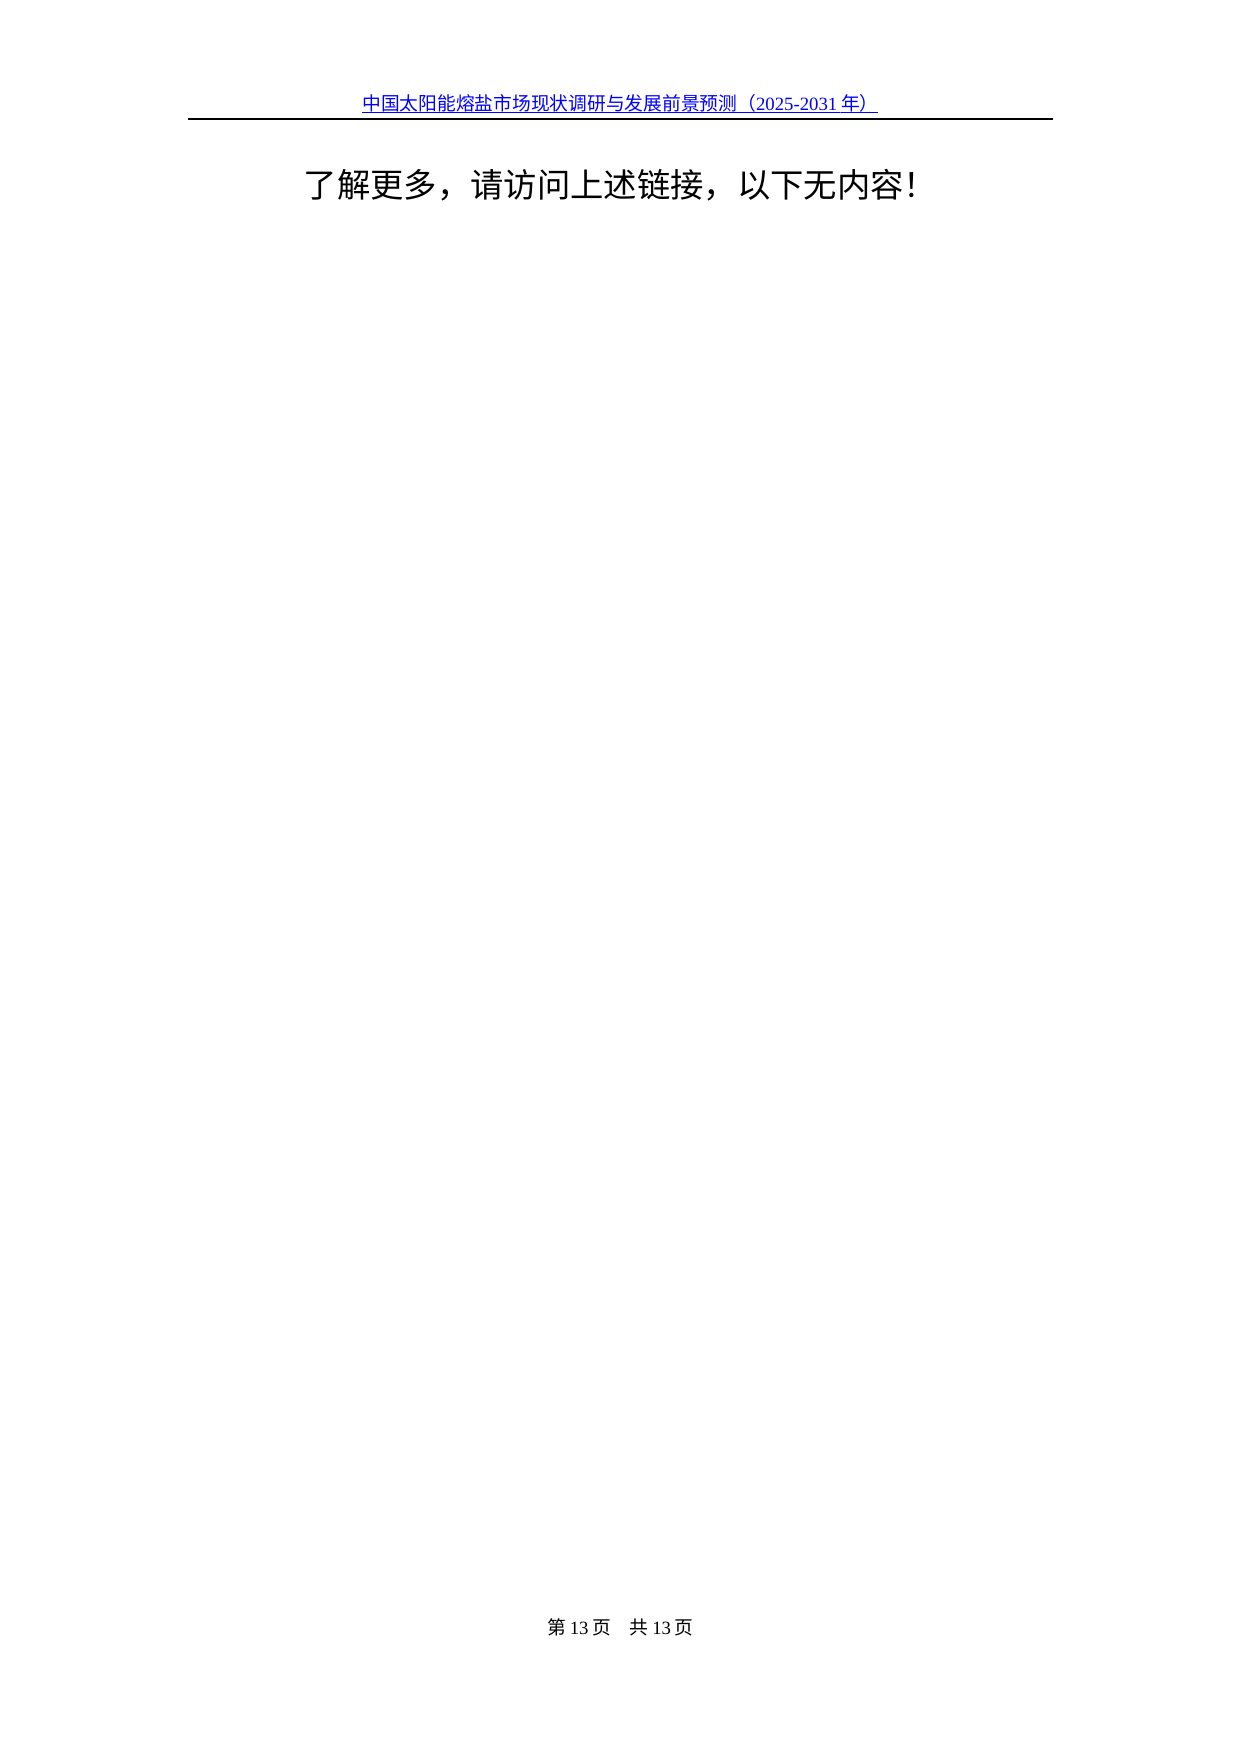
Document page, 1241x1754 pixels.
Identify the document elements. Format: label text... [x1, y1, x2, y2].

title 了解更多，请访问上述链接，以下无内容！ [187, 150, 1053, 215]
